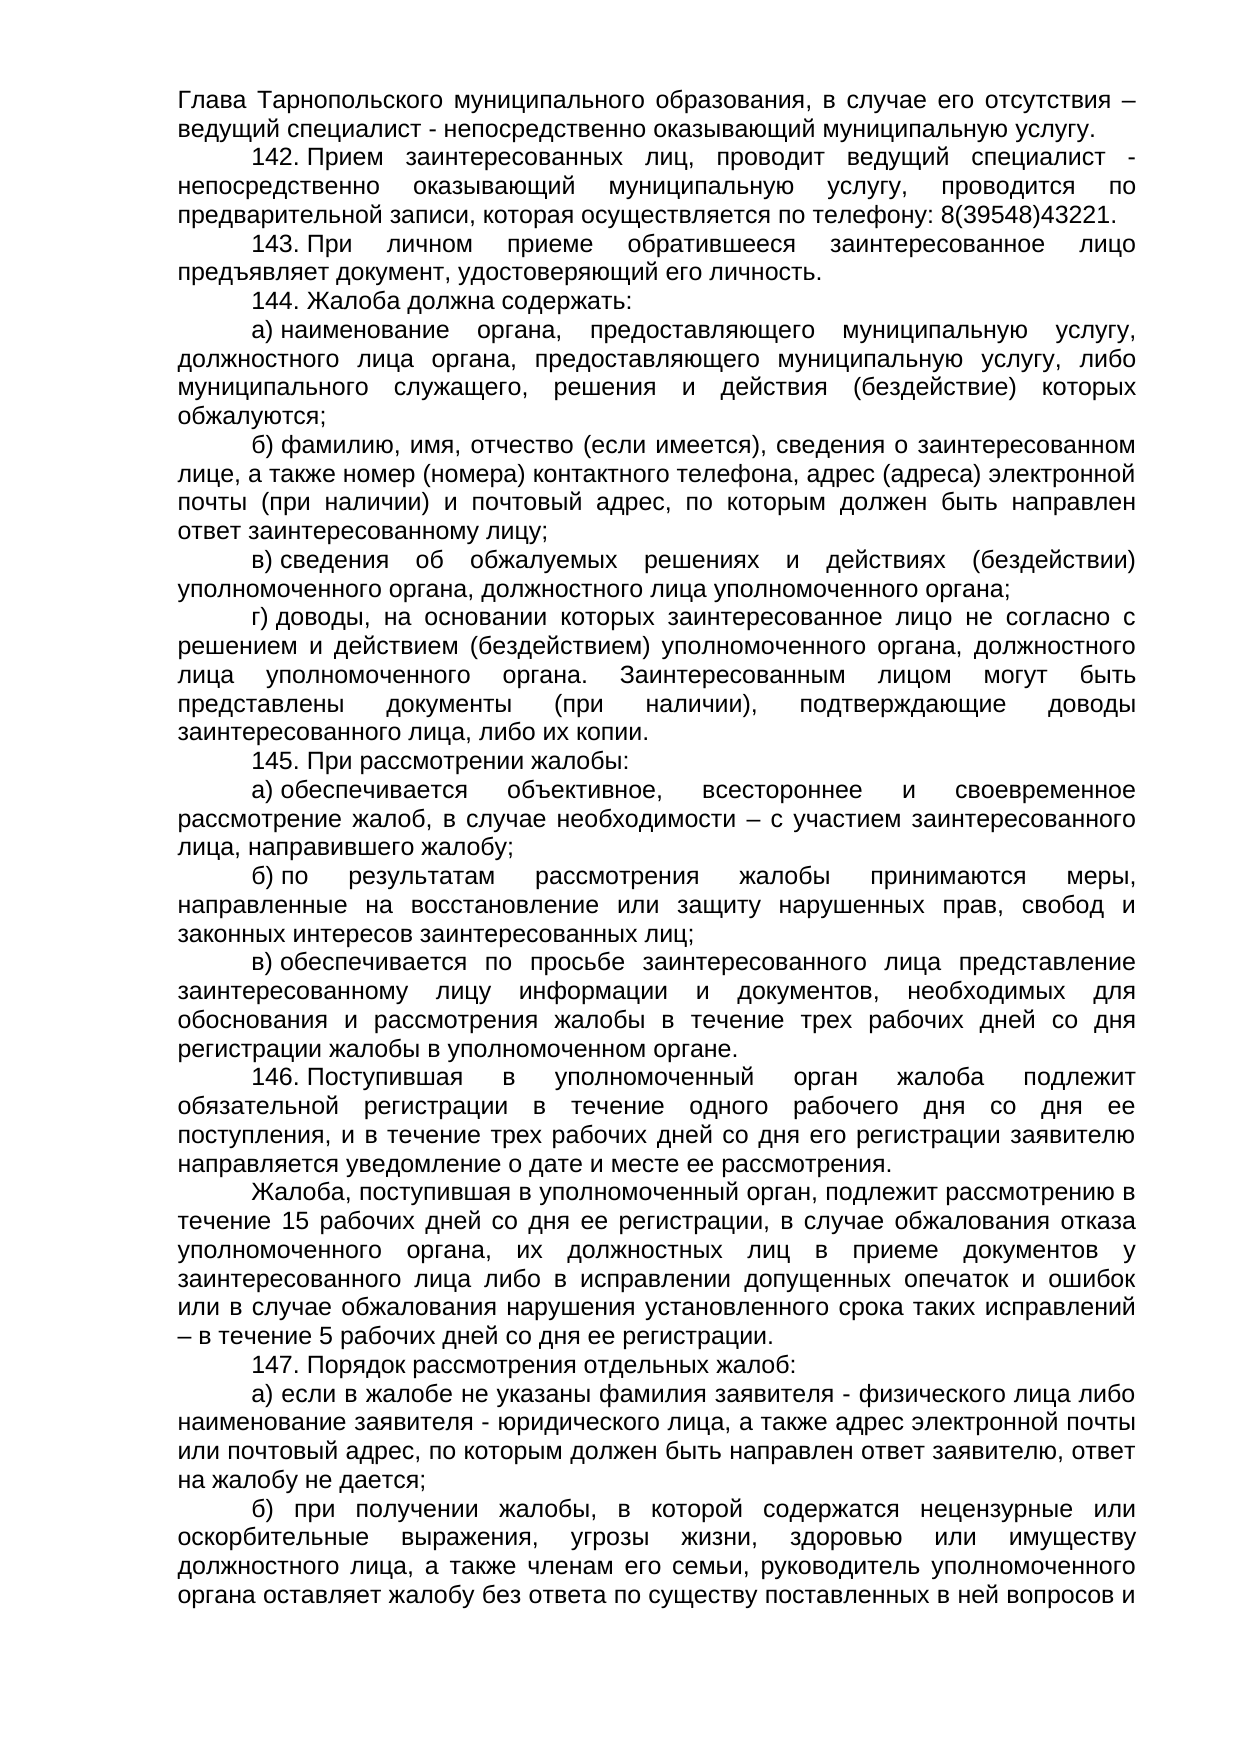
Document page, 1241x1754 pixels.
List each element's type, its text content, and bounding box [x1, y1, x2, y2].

text в) сведения об обжалуемых решениях и действиях (бездействии) уполномоченного органа, должностного лица уполномоченного органа; [177, 545, 1137, 602]
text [177, 85, 1137, 142]
text б) фамилию, имя, отчество (если имеется), сведения о заинтересованном лице, а также номер (номера) контактного телефона, адрес (адреса) электронной почты (при наличии) и почтовый адрес, по которым должен быть направлен ответ заинтересованному лицу; [177, 430, 1137, 545]
text 146. Поступившая в уполномоченный орган жалоба подлежит обязательной регистрации в течение одного рабочего дня со дня ее поступления, и в течение трех рабочих дней со дня его регистрации заявителю направляется уведомление о дате и месте ее рассмотрения. [177, 1062, 1137, 1177]
text а) наименование органа, предоставляющего муниципальную услугу, должностного лица органа, предоставляющего муниципальную услугу, либо муниципального служащего, решения и действия (бездействие) которых обжалуются; [177, 315, 1137, 430]
text 147. Порядок рассмотрения отдельных жалоб: [177, 1350, 1137, 1378]
text а) обеспечивается объективное, всестороннее и своевременное рассмотрение жалоб, в случае необходимости – с участием заинтересованного лица, направившего жалобу; [177, 775, 1137, 861]
text 142. Прием заинтересованных лиц, проводит ведущий специалист - непосредственно оказывающий муниципальную услугу, проводится по предварительной записи, которая осуществляется по телефону: 8(39548)43221. [177, 142, 1137, 228]
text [177, 1493, 1137, 1608]
text в) обеспечивается по просьбе заинтересованного лица представление заинтересованному лицу информации и документов, необходимых для обоснования и рассмотрения жалобы в течение трех рабочих дней со дня регистрации жалобы в уполномоченном органе. [177, 947, 1137, 1062]
text 145. При рассмотрении жалобы: [177, 746, 1137, 775]
text 143. При личном приеме обратившееся заинтересованное лицо предъявляет документ, удостоверяющий его личность. [177, 228, 1137, 286]
text а) если в жалобе не указаны фамилия заявителя - физического лица либо наименование заявителя - юридического лица, а также адрес электронной почты или почтовый адрес, по которым должен быть направлен ответ заявителю, ответ на жалобу не дается; [177, 1378, 1137, 1493]
text г) доводы, на основании которых заинтересованное лицо не согласно с решением и действием (бездействием) уполномоченного органа, должностного лица уполномоченного органа. Заинтересованным лицом могут быть представлены документы (при наличии), подтверждающие доводы заинтересованного лица, либо их копии. [177, 602, 1137, 746]
text 144. Жалоба должна содержать: [177, 286, 1137, 315]
text Жалоба, поступившая в уполномоченный орган, подлежит рассмотрению в течение 15 рабочих дней со дня ее регистрации, в случае обжалования отказа уполномоченного органа, их должностных лиц в приеме документов у заинтересованного лица либо в исправлении допущенных опечаток и ошибок или в случае обжалования нарушения установленного срока таких исправлений – в течение 5 рабочих дней со дня ее регистрации. [177, 1177, 1137, 1350]
text б) по результатам рассмотрения жалобы принимаются меры, направленные на восстановление или защиту нарушенных прав, свобод и законных интересов заинтересованных лиц; [177, 861, 1137, 947]
